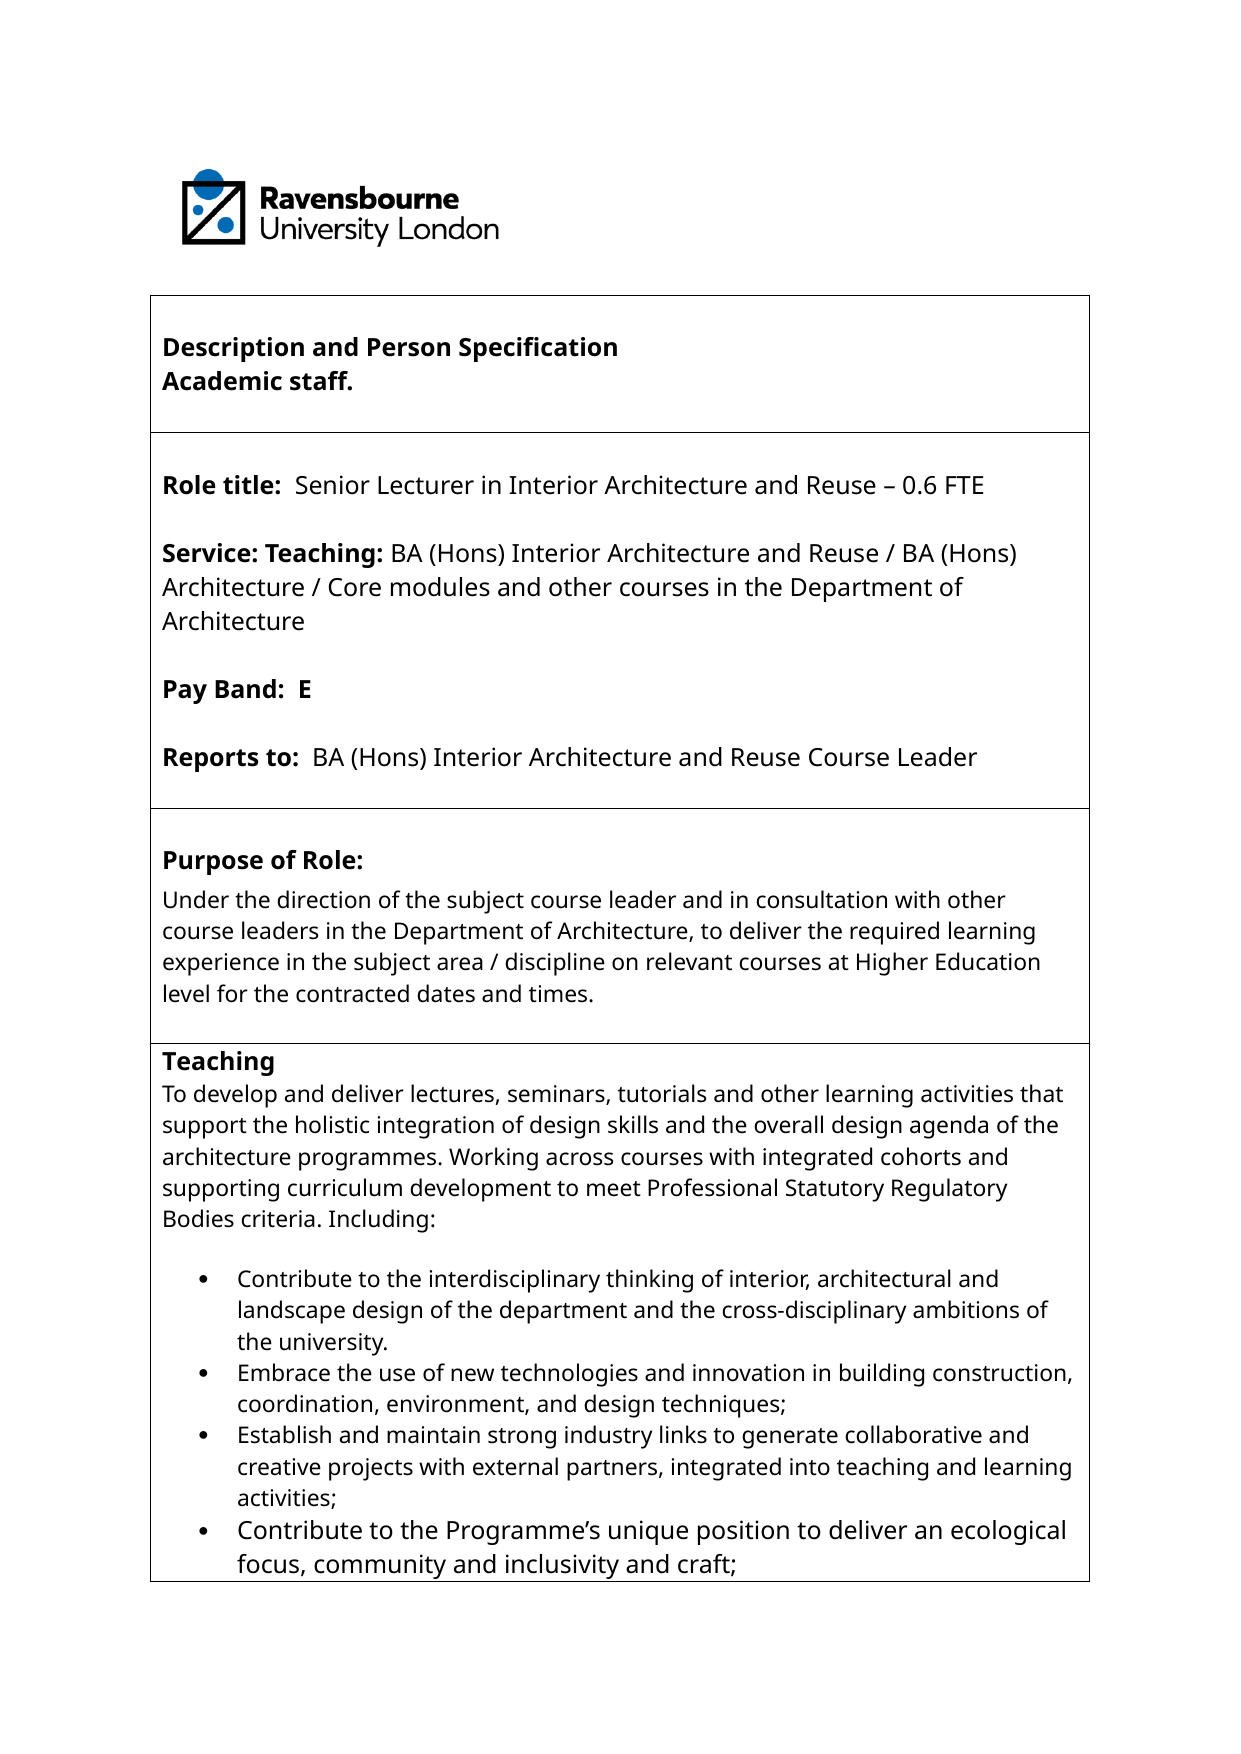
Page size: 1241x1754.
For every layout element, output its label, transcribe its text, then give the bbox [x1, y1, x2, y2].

table_header Description and Person Specification Academic staff. [151, 296, 1089, 432]
picture [150, 150, 530, 276]
table_cell Role title: Senior Lecturer in Interior Architecture and Reuse – 0.6 FTE Service: Teaching: BA (Hons) Interior Architecture and Reuse / BA (Hons) Architecture / Core modules and other courses in the Department of Architecture Pay Band: E Reports to: BA (Hons) Interior Architecture and Reuse Course Leader [151, 433, 1089, 808]
table_cell Purpose of Role: Under the direction of the subject course leader and in consultation with other course leaders in the Department of Architecture, to deliver the required learning experience in the subject area / discipline on relevant courses at Higher Education level for the contracted dates and times. [151, 809, 1089, 1043]
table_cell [151, 1044, 1089, 1581]
